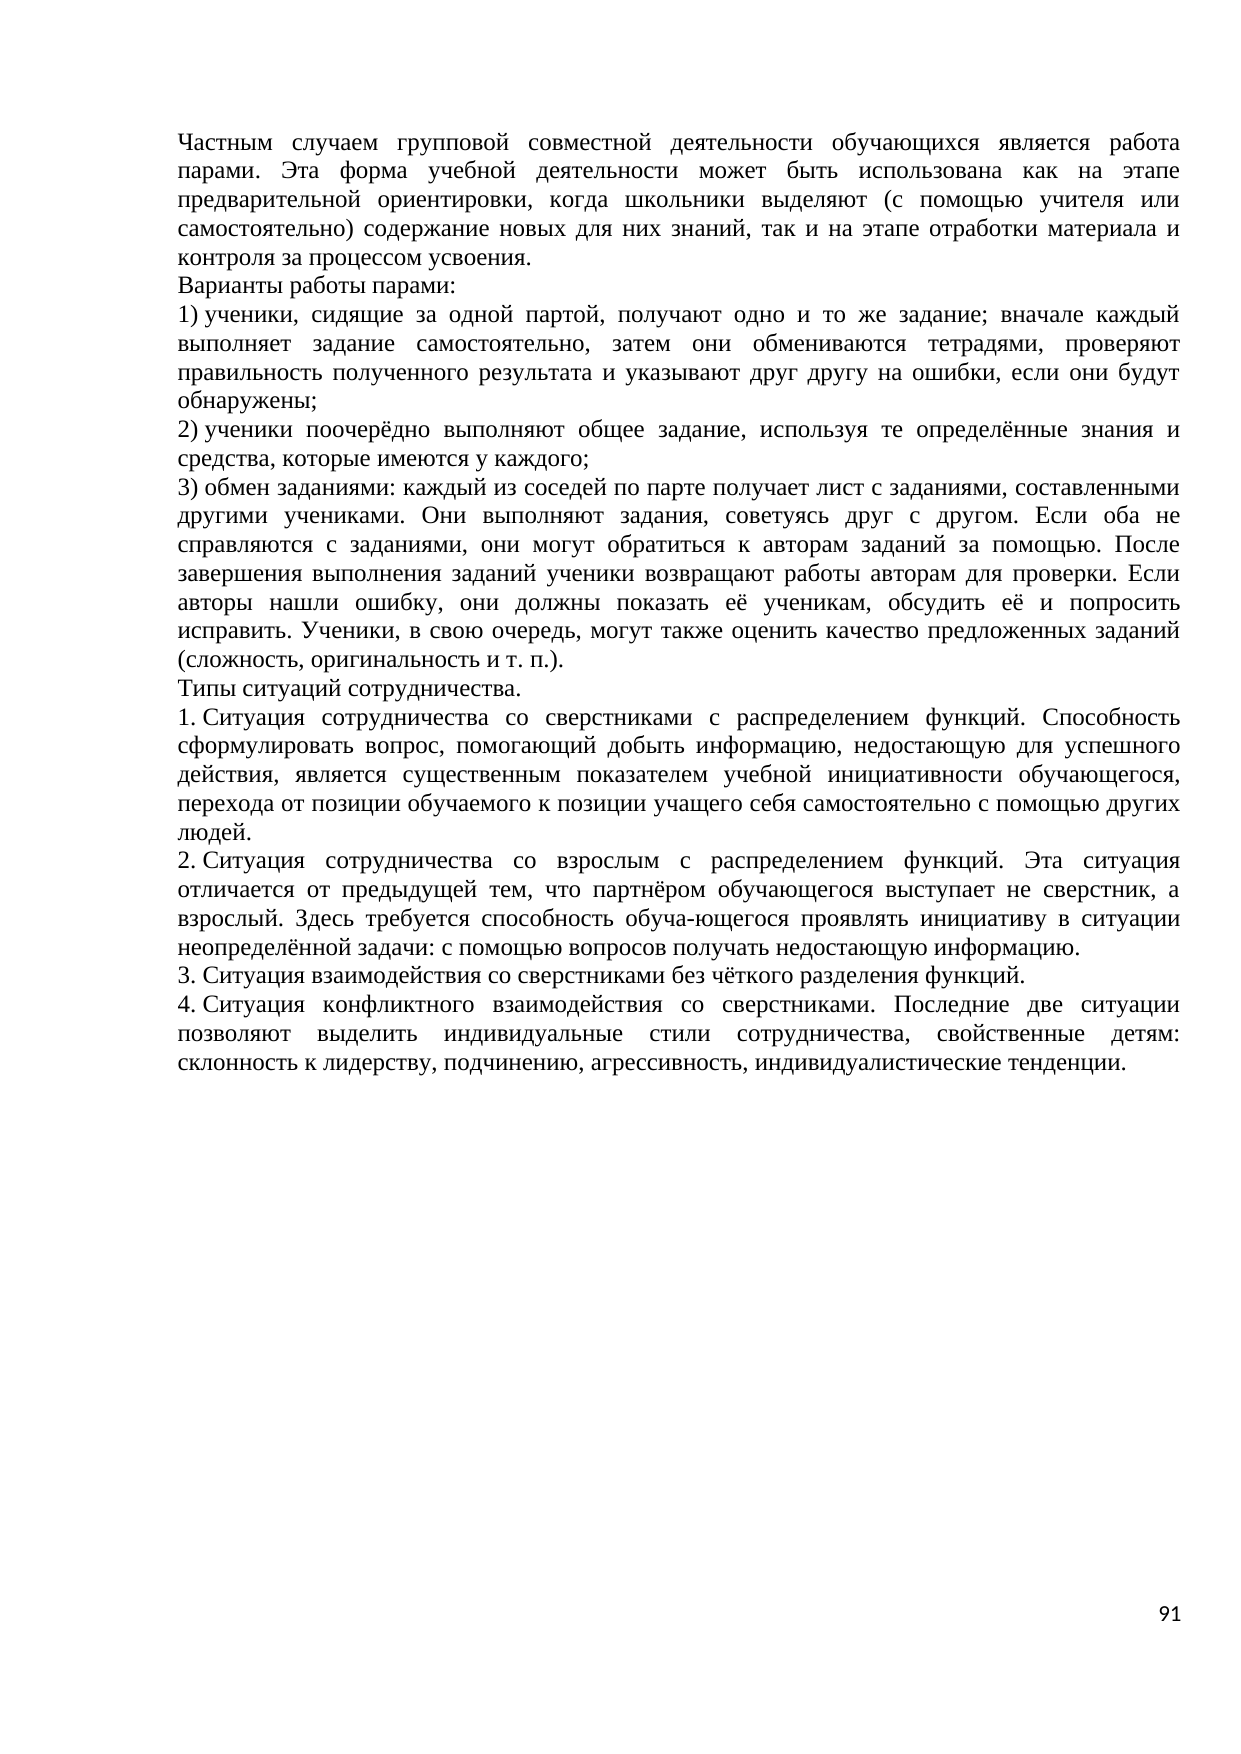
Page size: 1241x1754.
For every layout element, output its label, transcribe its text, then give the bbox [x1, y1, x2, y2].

text 4. Ситуация конфликтного взаимодействия со сверстниками. Последние две ситуации позволяют выделить индивидуальные стили сотрудничества, свойственные детям: склонность к лидерству, подчинению, агрессивность, индивидуалистические тенденции. [177, 989, 1181, 1075]
text 1. Ситуация сотрудничества со сверстниками с распределением функций. Способность сформулировать вопрос, помогающий добыть информацию, недостающую для успешного действия, является существенным показателем учебной инициативности обучающегося, перехода от позиции обучаемого к позиции учащего себя самостоятельно с помощью других людей. [177, 702, 1181, 845]
text Частным случаем групповой совместной деятельности обучающихся является работа парами. Эта форма учебной деятельности может быть использована как на этапе предварительной ориентировки, когда школьники выделяют (с помощью учителя или самостоятельно) содержание новых для них знаний, так и на этапе отработки материала и контроля за процессом усвоения. [177, 127, 1181, 270]
text 2) ученики поочерёдно выполняют общее задание, используя те определённые знания и средства, которые имеются у каждого; [177, 414, 1181, 472]
text Типы ситуаций сотрудничества. [177, 673, 1181, 702]
text 1) ученики, сидящие за одной партой, получают одно и то же задание; вначале каждый выполняет задание самостоятельно, затем они обмениваются тетрадями, проверяют правильность полученного результата и указывают друг другу на ошибки, если они будут обнаружены; [177, 299, 1181, 414]
text Варианты работы парами: [177, 270, 1181, 299]
text 3) обмен заданиями: каждый из соседей по парте получает лист с заданиями, составленными другими учениками. Они выполняют задания, советуясь друг с другом. Если оба не справляются с заданиями, они могут обратиться к авторам заданий за помощью. После завершения выполнения заданий ученики возвращают работы авторам для проверки. Если авторы нашли ошибку, они должны показать её ученикам, обсудить её и попросить исправить. Ученики, в свою очередь, могут также оценить качество предложенных заданий (сложность, оригинальность и т. п.). [177, 472, 1181, 673]
text 3. Ситуация взаимодействия со сверстниками без чёткого разделения функций. [177, 960, 1181, 989]
text 2. Ситуация сотрудничества со взрослым с распределением функций. Эта ситуация отличается от предыдущей тем, что партнёром обучающегося выступает не сверстник, а взрослый. Здесь требуется способность обуча-ющегося проявлять инициативу в ситуации неопределённой задачи: с помощью вопросов получать недостающую информацию. [177, 845, 1181, 960]
